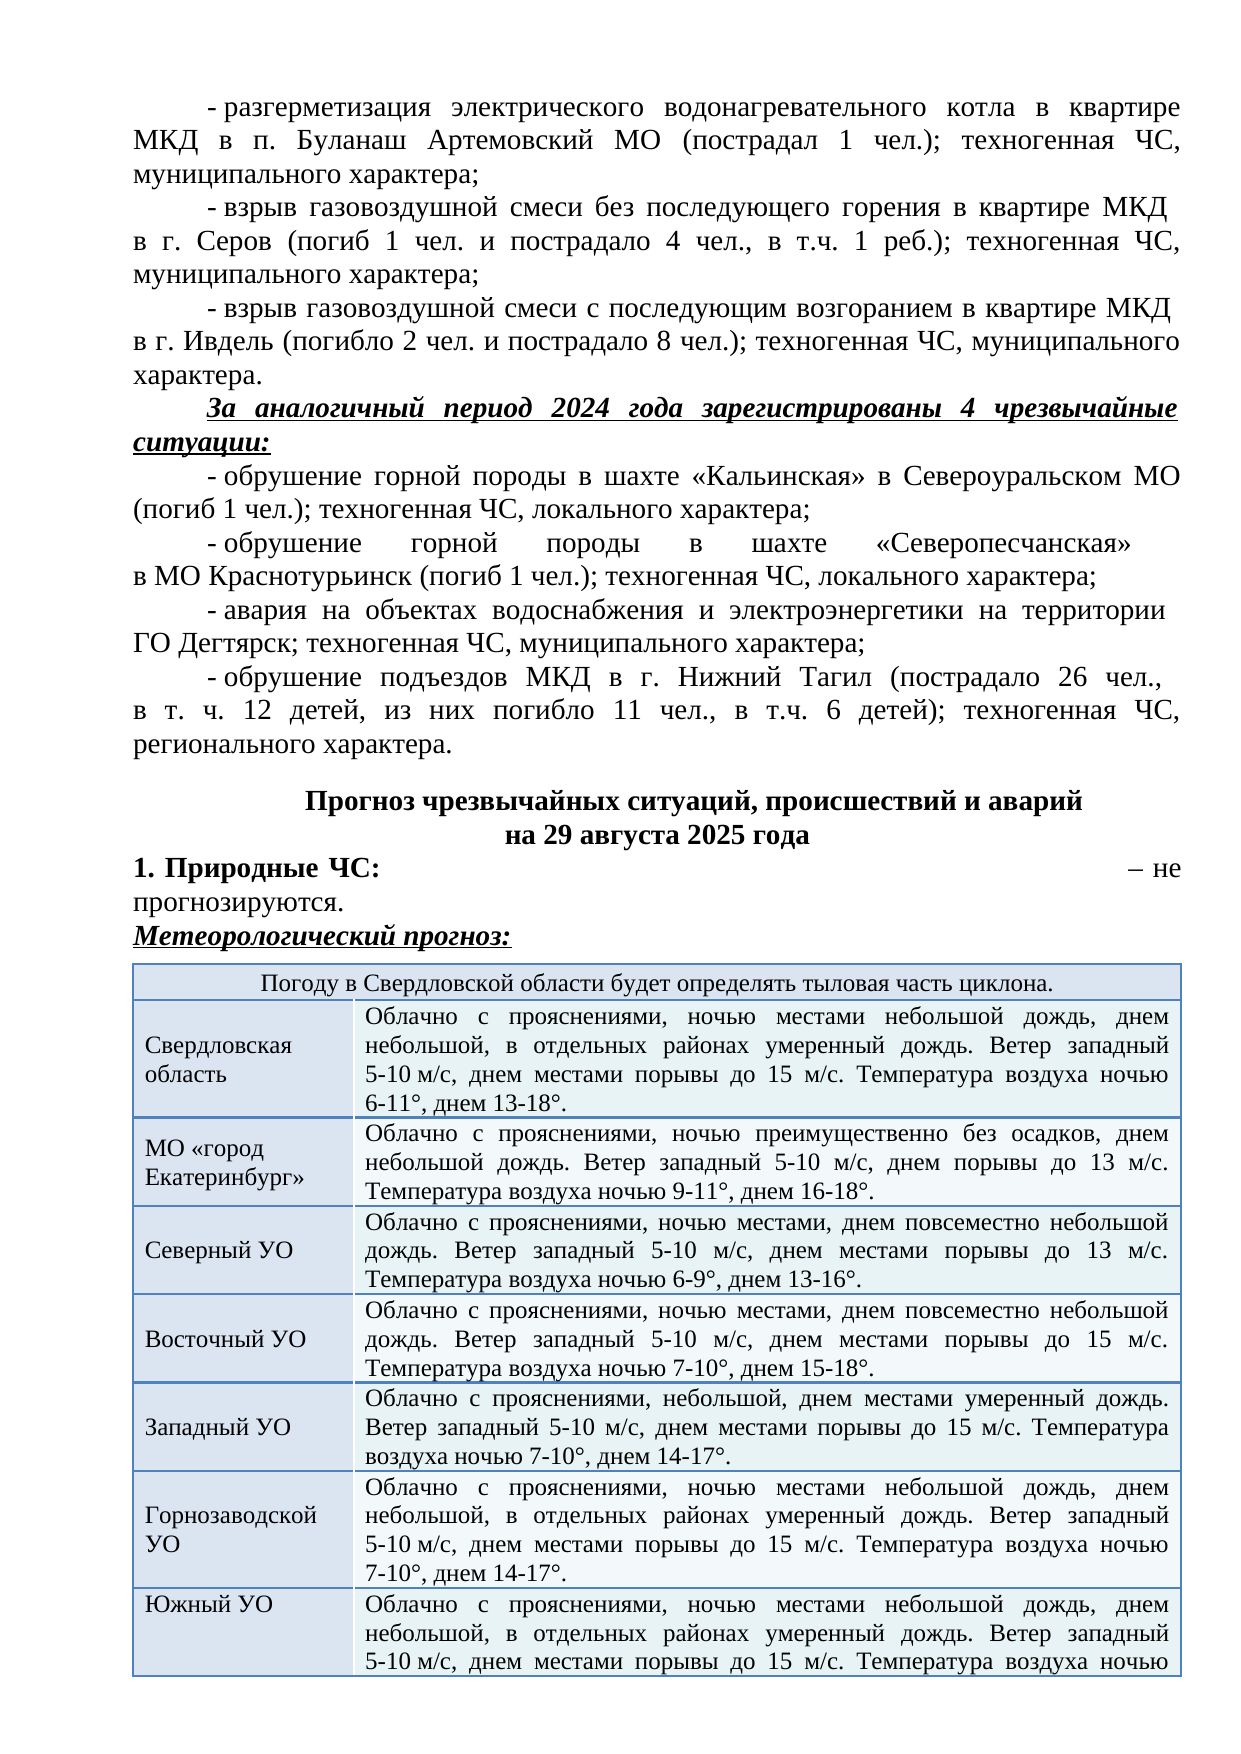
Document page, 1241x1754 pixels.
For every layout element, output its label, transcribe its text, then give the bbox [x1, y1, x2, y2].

table_cell Облачно с прояснениями, ночью преимущественно без осадков, днем небольшой дождь. Ветер западный 5-10 м/с, днем порывы до 13 м/с. Температура воздуха ночью 9-11°, днем 16-18°. [355, 1119, 1180, 1205]
text - взрыв газовоздушной смеси с последующим возгоранием в квартире МКД в г. Ивдель (погибло 2 чел. и пострадало 8 чел.); техногенная ЧС, муниципального характера. [133, 290, 1181, 391]
table_cell Горнозаводской УО [134, 1472, 353, 1587]
text - взрыв газовоздушной смеси без последующего горения в квартире МКД в г. Серов (погиб 1 чел. и пострадало 4 чел., в т.ч. 1 реб.); техногенная ЧС, муниципального характера; [133, 189, 1181, 290]
text - обрушение горной породы в шахте «Северопесчанская» в МО Краснотурьинск (погиб 1 чел.); техногенная ЧС, локального характера; [133, 525, 1181, 592]
text Прогноз чрезвычайных ситуаций, происшествий и аварий [133, 783, 1181, 817]
text - авария на объектах водоснабжения и электроэнергетики на территории ГО Дегтярск; техногенная ЧС, муниципального характера; [133, 592, 1181, 659]
text на 29 августа 2025 года [133, 817, 1181, 851]
text 1. Природные ЧС: – не прогнозируются. [133, 851, 1181, 918]
table_cell Облачно с прояснениями, небольшой, днем местами умеренный дождь. Ветер западный 5-10 м/с, днем местами порывы до 15 м/с. Температура воздуха ночью 7-10°, днем 14-17°. [355, 1384, 1180, 1470]
table_cell Свердловская область [134, 1001, 353, 1116]
text - обрушение подъездов МКД в г. Нижний Тагил (пострадало 26 чел., в т. ч. 12 детей, из них погибло 11 чел., в т.ч. 6 детей); техногенная ЧС, регионального характера. [133, 659, 1181, 759]
table_cell Западный УО [134, 1384, 353, 1470]
table_cell Облачно с прояснениями, ночью местами, днем повсеместно небольшой дождь. Ветер западный 5-10 м/с, днем местами порывы до 15 м/с. Температура воздуха ночью 7-10°, днем 15-18°. [355, 1295, 1180, 1381]
text - разгерметизация электрического водонагревательного котла в квартире МКД в п. Буланаш Артемовский МО (пострадал 1 чел.); техногенная ЧС, муниципального характера; [133, 89, 1181, 189]
text Метеорологический прогноз: [133, 918, 1181, 951]
text За аналогичный период 2024 года зарегистрированы 4 чрезвычайные ситуации: [133, 391, 1181, 458]
table_cell Облачно с прояснениями, ночью местами, днем повсеместно небольшой дождь. Ветер западный 5-10 м/с, днем местами порывы до 13 м/с. Температура воздуха ночью 6-9°, днем 13-16°. [355, 1207, 1180, 1293]
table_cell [355, 1589, 1180, 1675]
table_cell Облачно с прояснениями, ночью местами небольшой дождь, днем небольшой, в отдельных районах умеренный дождь. Ветер западный 5-10 м/с, днем местами порывы до 15 м/с. Температура воздуха ночью 7-10°, днем 14-17°. [355, 1472, 1180, 1587]
table_cell Облачно с прояснениями, ночью местами небольшой дождь, днем небольшой, в отдельных районах умеренный дождь. Ветер западный 5-10 м/с, днем местами порывы до 15 м/с. Температура воздуха ночью 6-11°, днем 13-18°. [355, 1001, 1180, 1116]
table_header Погоду в Свердловской области будет определять тыловая часть циклона. [134, 965, 1180, 999]
text - обрушение горной породы в шахте «Кальинская» в Североуральском МО (погиб 1 чел.); техногенная ЧС, локального характера; [133, 458, 1181, 525]
table_cell Восточный УО [134, 1295, 353, 1381]
table_cell МО «город Екатеринбург» [134, 1119, 353, 1205]
table_cell Южный УО [134, 1589, 353, 1675]
table_cell Северный УО [134, 1207, 353, 1293]
